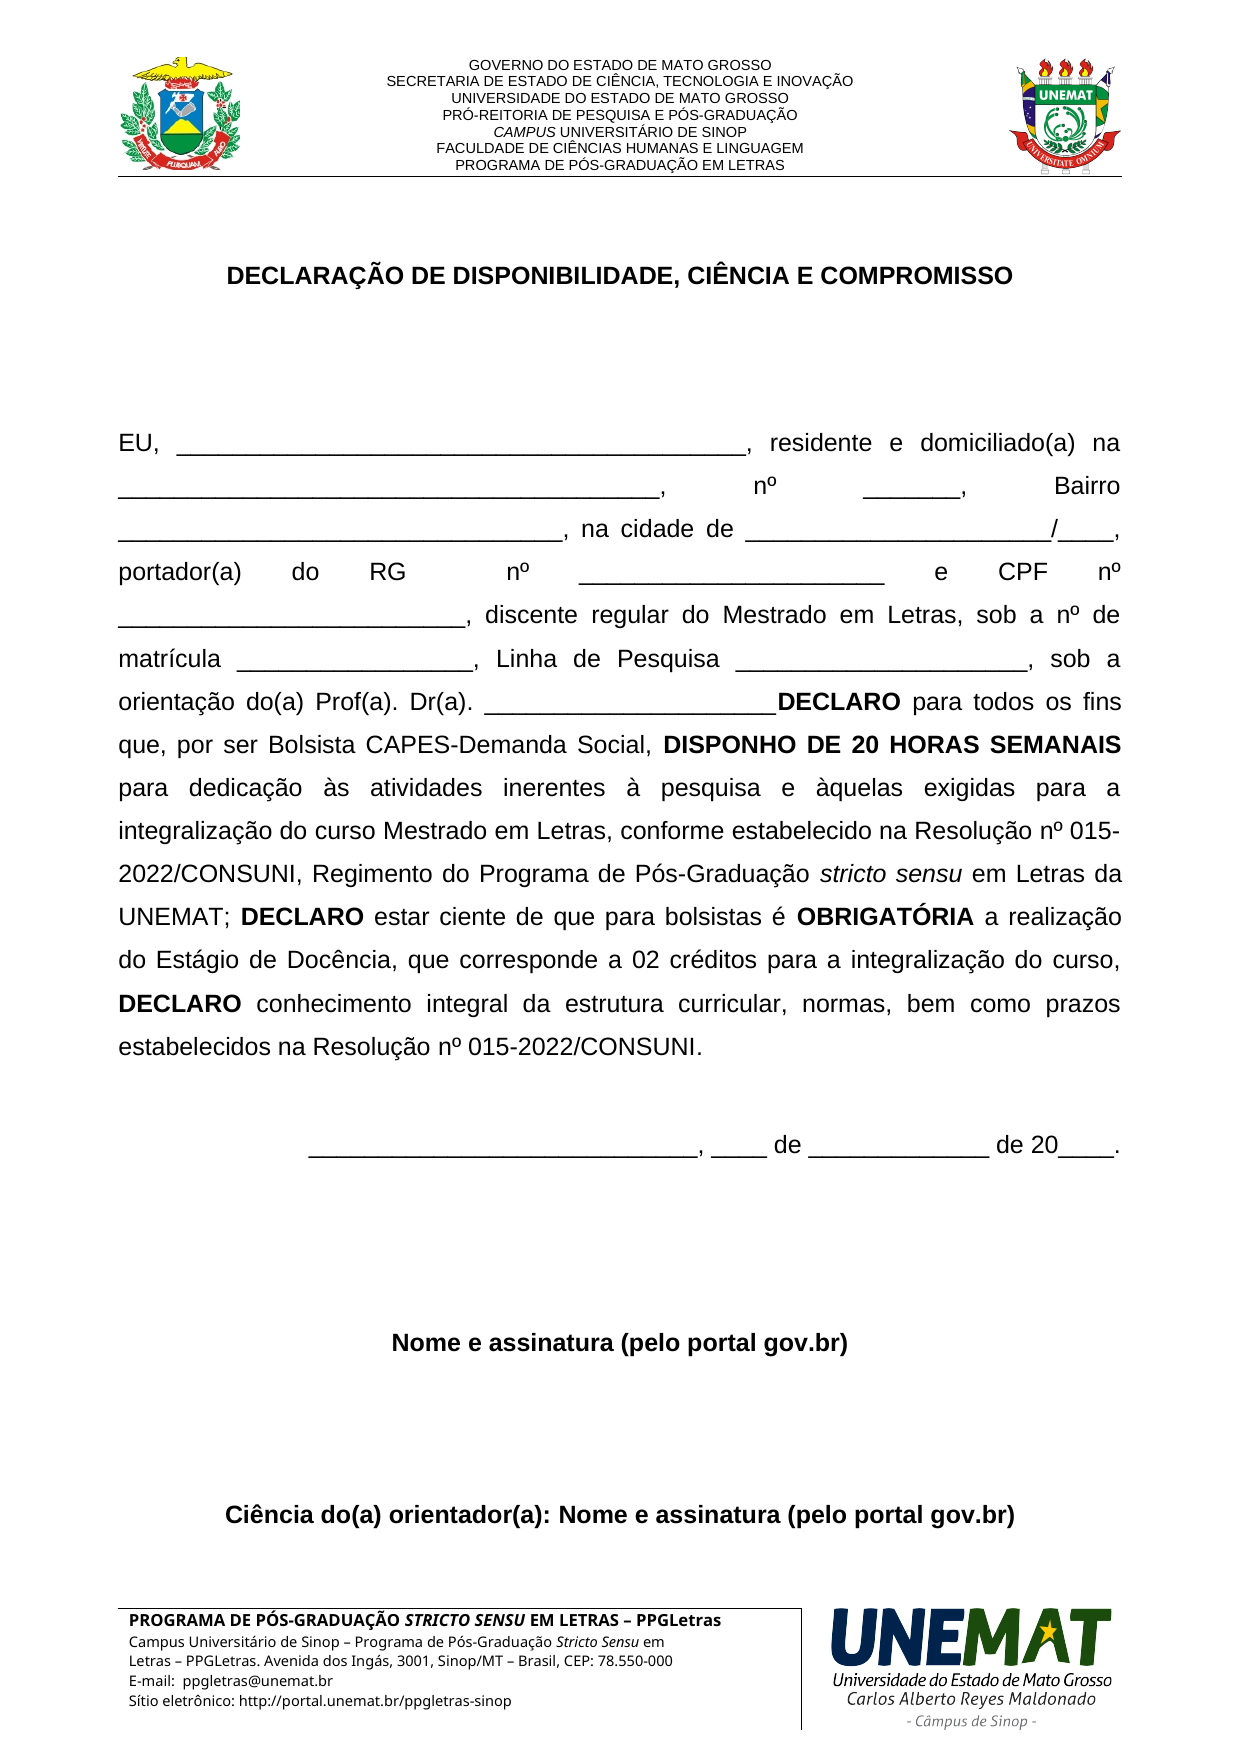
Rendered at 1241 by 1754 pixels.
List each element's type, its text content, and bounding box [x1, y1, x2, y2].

text EU, _________________________________________, residente e domiciliado(a) na _______________________________________, nº _______, Bairro ________________________________, na cidade de ______________________/____, portador(a) do RG nº ______________________ e CPF nº _________________________, discente regular do Mestrado em Letras, sob a nº de matrícula _________________, Linha de Pesquisa _____________________, sob a orientação do(a) Prof(a). Dr(a). _____________________DECLARO para todos os fins que, por ser Bolsista CAPES-Demanda Social, DISPONHO DE 20 HORAS SEMANAIS para dedicação às atividades inerentes à pesquisa e àquelas exigidas para a integralização do curso Mestrado em Letras, conforme estabelecido na Resolução nº 015-2022/CONSUNI, Regimento do Programa de Pós-Graduação stricto sensu em Letras da UNEMAT; DECLARO estar ciente de que para bolsistas é OBRIGATÓRIA a realização do Estágio de Docência, que corresponde a 02 créditos para a integralização do curso, DECLARO conhecimento integral da estrutura curricular, normas, bem como prazos estabelecidos na Resolução nº 015-2022/CONSUNI. [118, 428, 1122, 1060]
text DECLARAÇÃO DE DISPONIBILIDADE, CIÊNCIA E COMPROMISSO [118, 261, 1122, 290]
picture [831, 1608, 1112, 1730]
text Nome e assinatura (pelo portal gov.br) [118, 1328, 1122, 1357]
picture [118, 57, 241, 167]
text ____________________________, ____ de _____________ de 20____. [118, 1130, 1122, 1159]
text Ciência do(a) orientador(a): Nome e assinatura (pelo portal gov.br) [118, 1500, 1122, 1529]
picture [1008, 58, 1121, 174]
